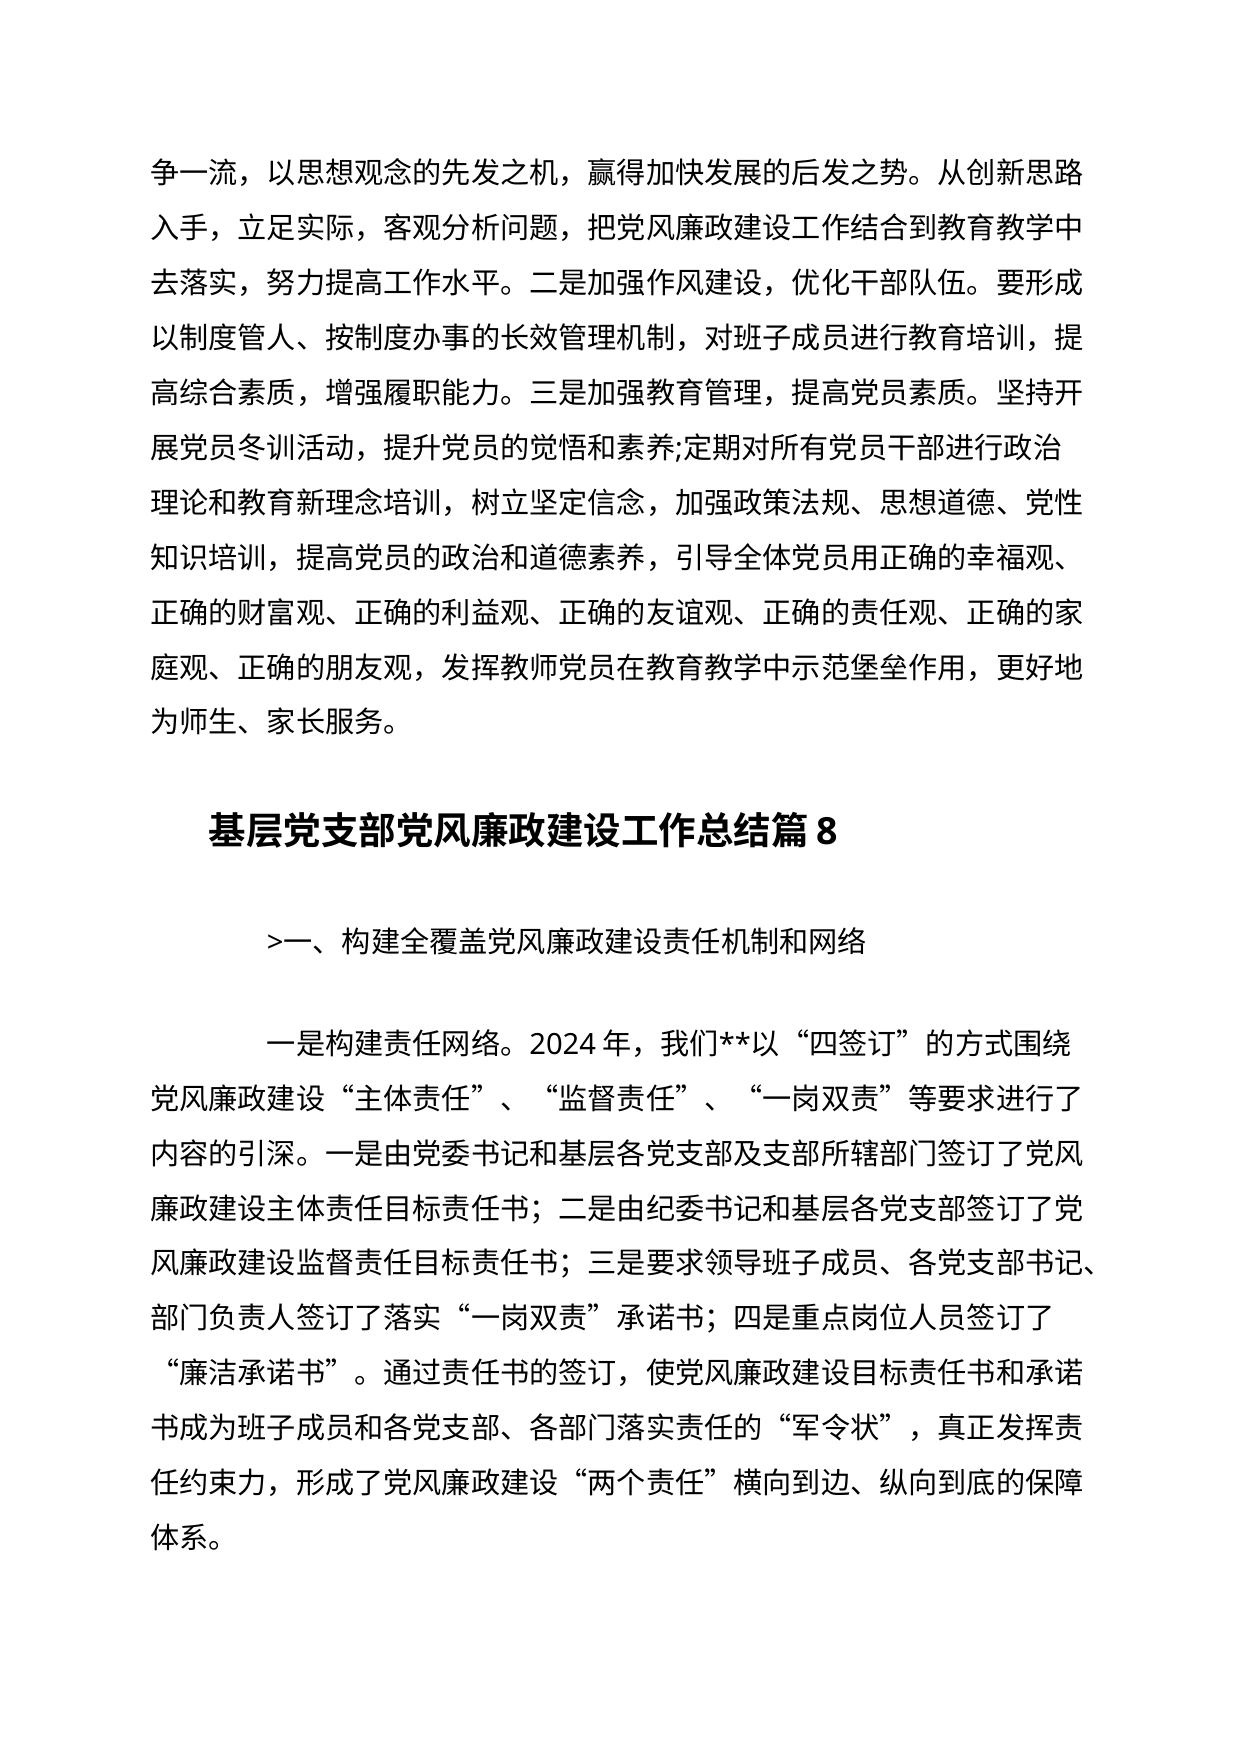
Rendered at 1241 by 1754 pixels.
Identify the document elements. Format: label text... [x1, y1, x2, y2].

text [150, 150, 1090, 741]
text 一是构建责任网络。2024年，我们**以“四签订”的方式围绕党风廉政建设“主体责任”、“监督责任”、“一岗双责”等要求进行了内容的引深。一是由党委书记和基层各党支部及支部所辖部门签订了党风廉政建设主体责任目标责任书；二是由纪委书记和基层各党支部签订了党风廉政建设监督责任目标责任书；三是要求领导班子成员、各党支部书记、部门负责人签订了落实“一岗双责”承诺书；四是重点岗位人员签订了“廉洁承诺书”。通过责任书的签订，使党风廉政建设目标责任书和承诺书成为班子成员和各党支部、各部门落实责任的“军令状”，真正发挥责任约束力，形成了党风廉政建设“两个责任”横向到边、纵向到底的保障体系。 [150, 1020, 1090, 1557]
text 基层党支部党风廉政建设工作总结篇8 [150, 801, 1090, 855]
text >一、构建全覆盖党风廉政建设责任机制和网络 [150, 918, 1090, 961]
